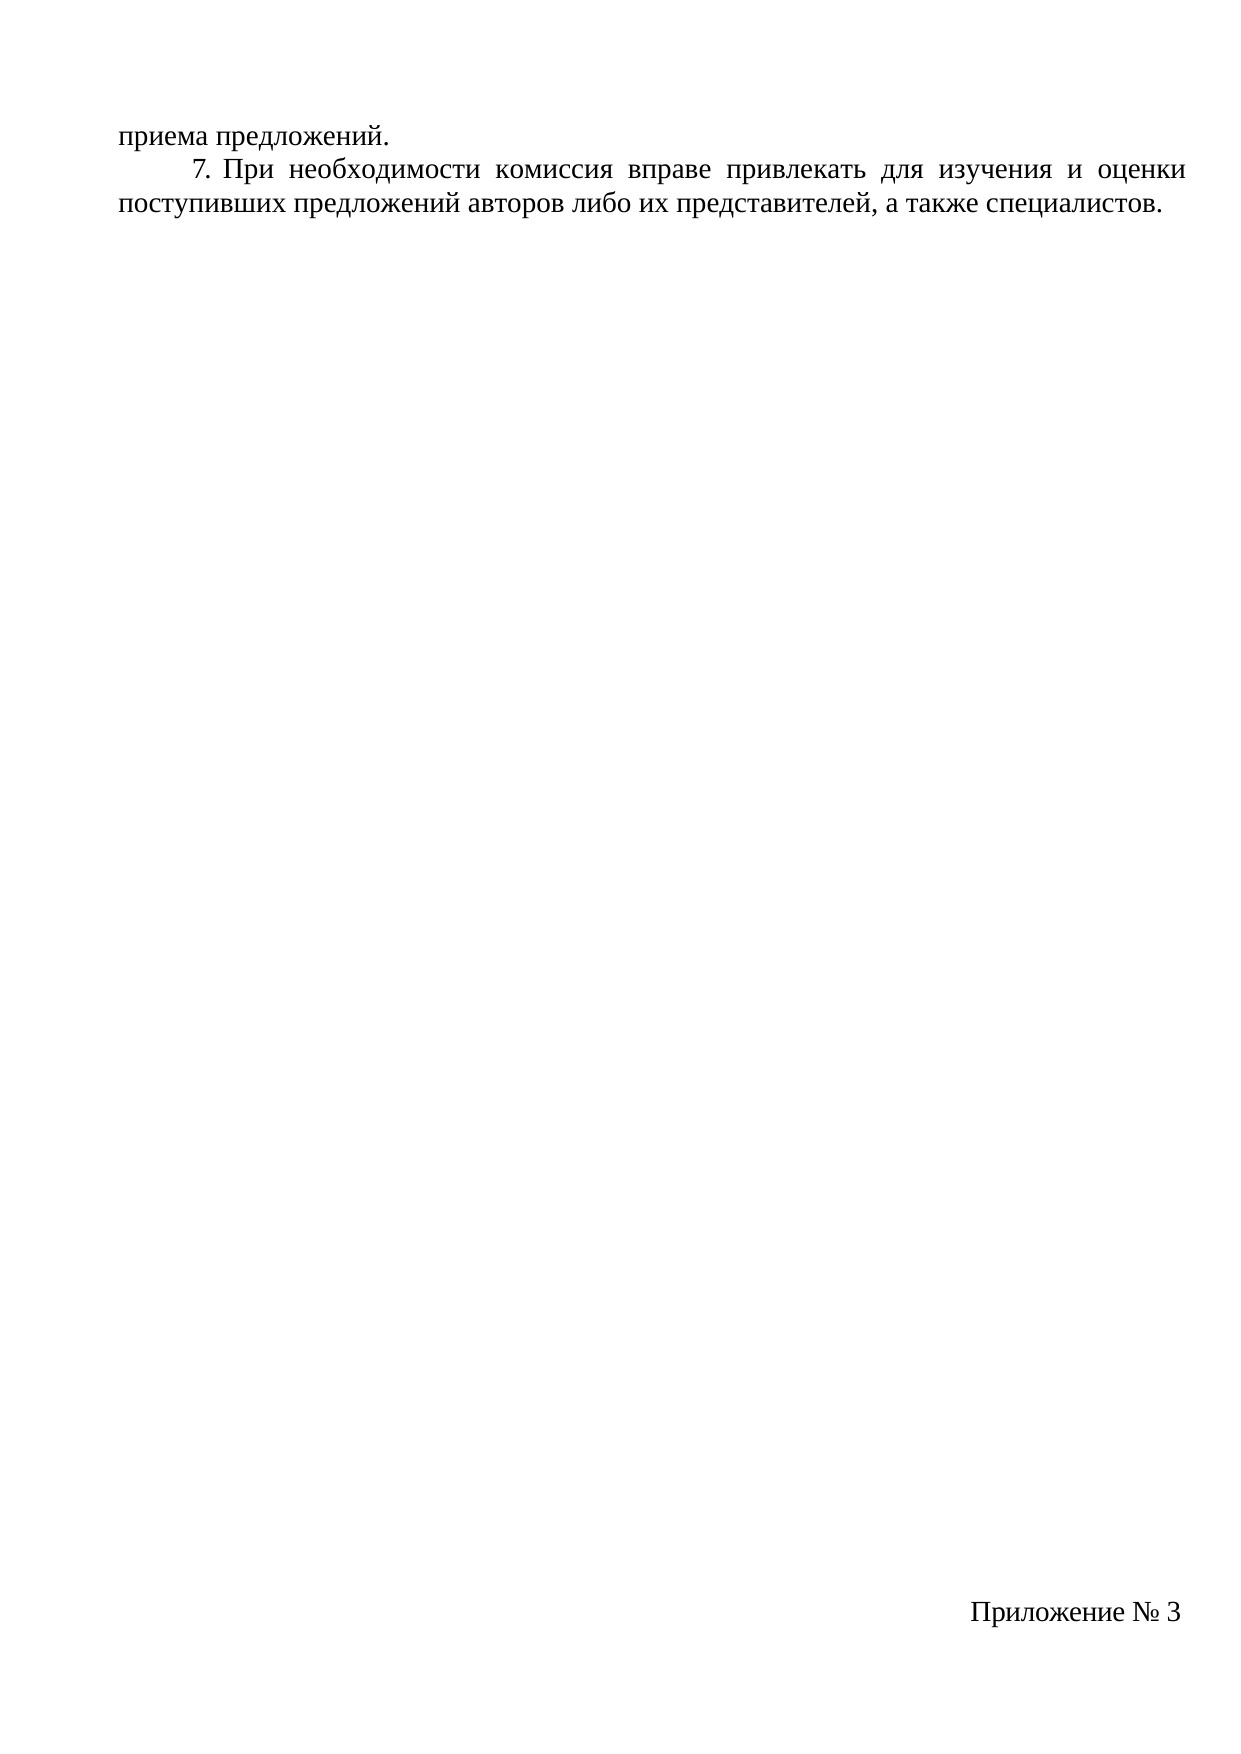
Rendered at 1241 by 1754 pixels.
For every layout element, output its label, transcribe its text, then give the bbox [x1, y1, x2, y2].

text Приложение № 3 [118, 1594, 1181, 1627]
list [118, 118, 1187, 152]
list При необходимости комиссия вправе привлекать для изучения и оценки поступивших предложений авторов либо их представителей, а также специалистов. [118, 152, 1187, 219]
